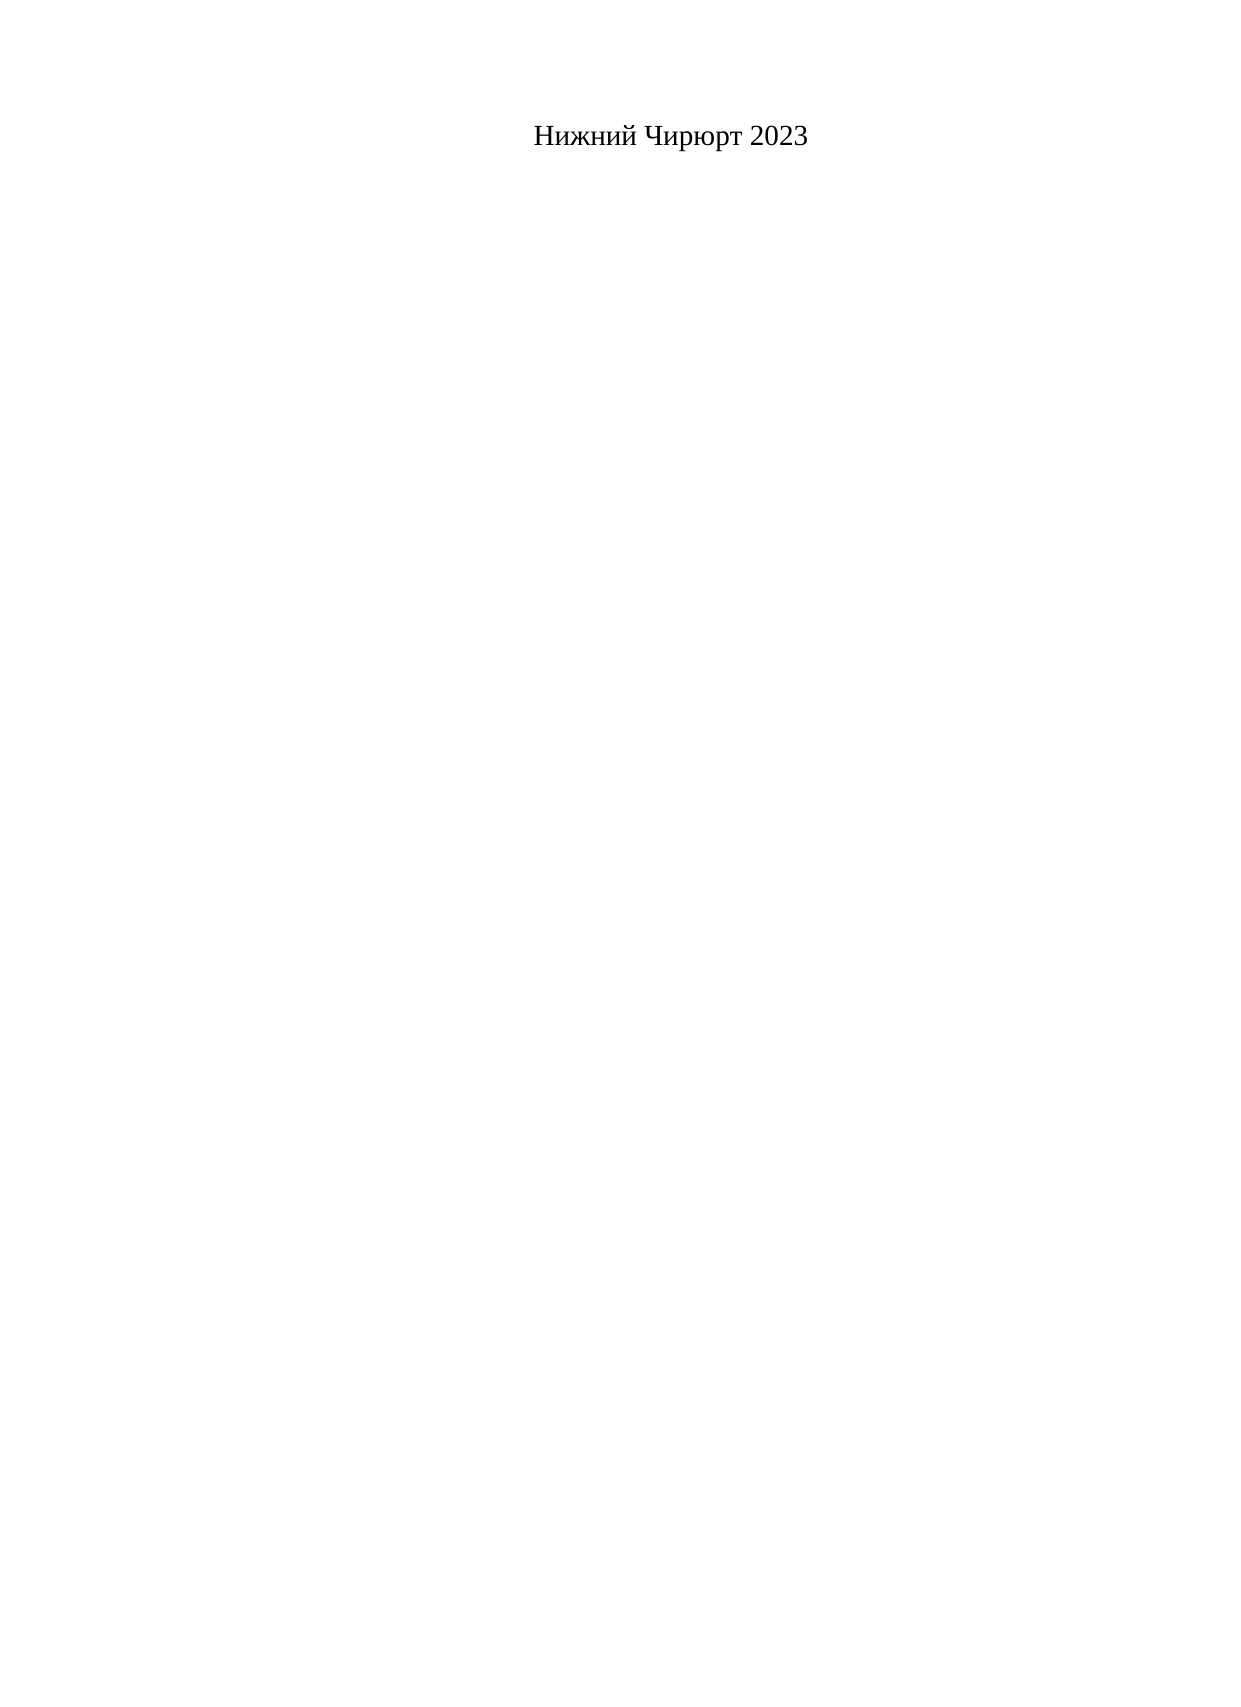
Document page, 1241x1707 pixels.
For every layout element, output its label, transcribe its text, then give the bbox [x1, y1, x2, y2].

text Нижний Чирюрт 2023 [190, 118, 1152, 152]
